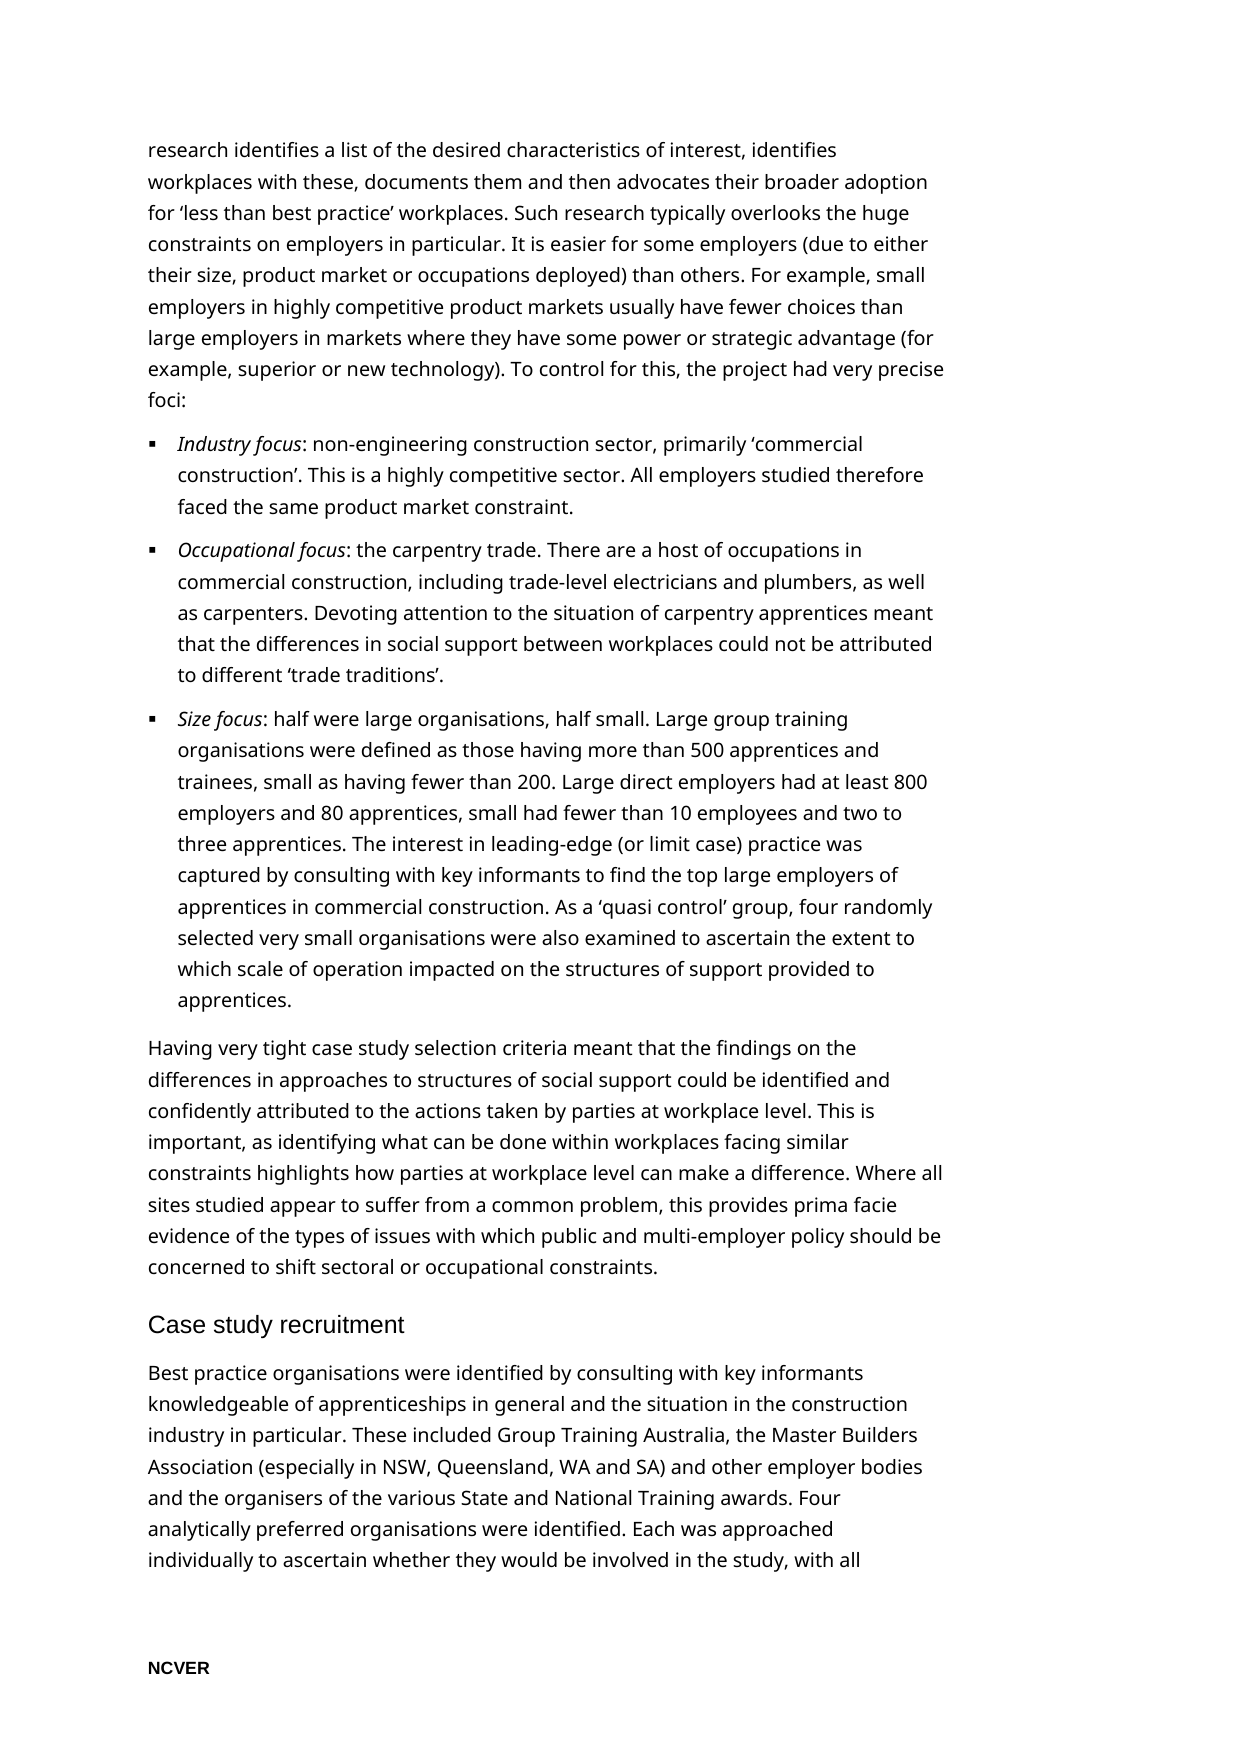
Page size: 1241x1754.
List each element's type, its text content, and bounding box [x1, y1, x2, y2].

text Industry focus: non-engineering construction sector, primarily ‘commercial construction’. This is a highly competitive sector. All employers studied therefore faced the same product market constraint. [148, 427, 945, 520]
subtitle Case study recruitment [148, 1310, 945, 1339]
text Size focus: half were large organisations, half small. Large group training organisations were defined as those having more than 500 apprentices and trainees, small as having fewer than 200. Large direct employers had at least 800 employers and 80 apprentices, small had fewer than 10 employees and two to three apprentices. The interest in leading-edge (or limit case) practice was captured by consulting with key informants to find the top large employers of apprentices in commercial construction. As a ‘quasi control’ group, four randomly selected very small organisations were also examined to ascertain the extent to which scale of operation impacted on the structures of support provided to apprentices. [148, 702, 945, 1014]
text Having very tight case study selection criteria meant that the findings on the differences in approaches to structures of social support could be identified and confidently attributed to the actions taken by parties at workplace level. This is important, as identifying what can be done within workplaces facing similar constraints highlights how parties at workplace level can make a difference. Where all sites studied appear to suffer from a common problem, this provides prima facie evidence of the types of issues with which public and multi-employer policy should be concerned to shift sectoral or occupational constraints. [148, 1031, 945, 1281]
text Occupational focus: the carpentry trade. There are a host of occupations in commercial construction, including trade-level electricians and plumbers, as well as carpenters. Devoting attention to the situation of carpentry apprentices meant that the differences in social support between workplaces could not be attributed to different ‘trade traditions’. [148, 533, 945, 689]
